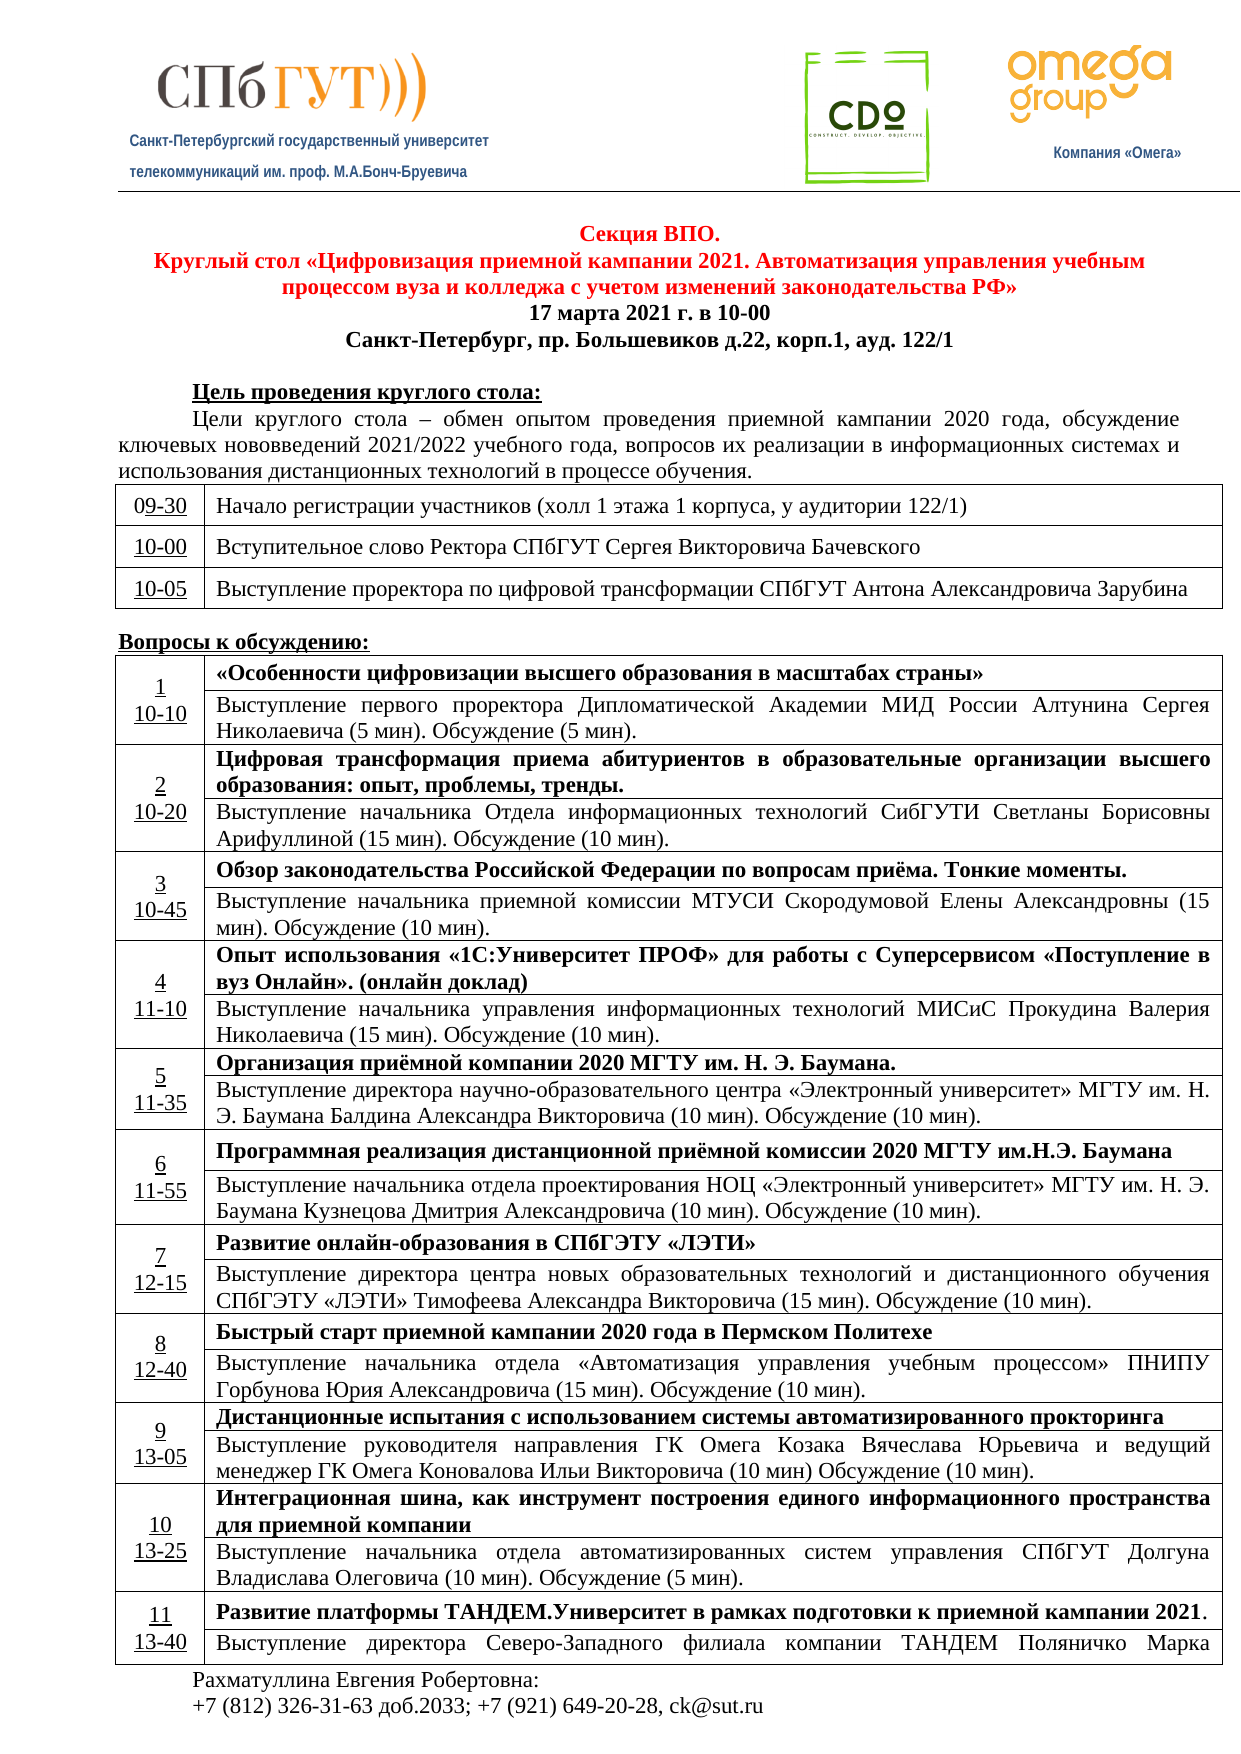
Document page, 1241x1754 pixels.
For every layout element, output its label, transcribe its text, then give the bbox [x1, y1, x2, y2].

table_cell 4 11-10 [116, 941, 204, 1048]
table_cell Развитие платформы ТАНДЕМ.Университет в рамках подготовки к приемной кампании 2021. [205, 1592, 1222, 1628]
table_cell Выступление начальника отдела проектирования НОЦ «Электронный университет» МГТУ им. Н. Э. Баумана Кузнецова Дмитрия Александровича (10 мин). Обсуждение (10 мин). [205, 1171, 1222, 1224]
table_cell Обзор законодательства Российской Федерации по вопросам приёма. Тонкие моменты. [205, 852, 1222, 887]
table_cell Цифровая трансформация приема абитуриентов в образовательные организации высшего образования: опыт, проблемы, тренды. [205, 745, 1222, 797]
text Цель проведения круглого стола: [118, 378, 1181, 405]
table_cell Выступление начальника управления информационных технологий МИСиС Прокудина Валерия Николаевича (15 мин). Обсуждение (10 мин). [205, 995, 1222, 1048]
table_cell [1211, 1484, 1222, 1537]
table_cell Выступление начальника приемной комиссии МТУСИ Скородумовой Елены Александровны (15 мин). Обсуждение (10 мин). [205, 888, 1222, 940]
table_cell Выступление руководителя направления ГК Омега Козака Вячеслава Юрьевича и ведущий менеджер ГК Омега Коновалова Ильи Викторовича (10 мин) Обсуждение (10 мин). [777, 1431, 1222, 1483]
table_cell 11 13-40 [116, 1592, 204, 1664]
table_cell Выступление проректора по цифровой трансформации СПбГУТ Антона Александровича Зарубина [205, 568, 1222, 608]
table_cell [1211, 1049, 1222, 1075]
table_cell 9 13-05 [116, 1403, 204, 1483]
table_cell 6 11-55 [116, 1130, 204, 1224]
table_cell Выступление начальника Отдела информационных технологий СибГУТИ Светланы Борисовны Арифуллиной (15 мин). Обсуждение (10 мин). [205, 799, 1222, 851]
table_header Начало регистрации участников (холл 1 этажа 1 корпуса, у аудитории 122/1) [205, 485, 1222, 525]
table_cell 8 12-40 [116, 1314, 204, 1402]
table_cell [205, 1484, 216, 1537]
table_cell Быстрый старт приемной кампании 2020 года в Пермском Политехе [205, 1314, 1222, 1348]
table_cell 10-05 [116, 568, 204, 608]
table_cell Выступление директора Северо-Западного филиала компании ТАНДЕМ Поляничко Марка Александровича (10 мин). Обсуждение (10 мин). [205, 1630, 1222, 1664]
picture [784, 45, 940, 189]
picture [998, 45, 1182, 124]
table_cell Выступление начальника отдела «Автоматизация управления учебным процессом» ПНИПУ Горбунова Юрия Александровича (15 мин). Обсуждение (10 мин). [205, 1350, 1222, 1402]
picture [157, 52, 426, 122]
text Санкт-Петербург, пр. Большевиков д.22, корп.1, ауд. 122/1 [118, 326, 1181, 352]
table_cell 10 13-25 [116, 1484, 204, 1591]
table_cell 2 10-20 [116, 745, 204, 851]
table_header 09-30 [116, 485, 204, 525]
table_cell Вступительное слово Ректора СПбГУТ Сергея Викторовича Бачевского [205, 526, 1222, 567]
table_cell Выступление первого проректора Дипломатической Академии МИД России Алтунина Сергея Николаевича (5 мин). Обсуждение (5 мин). [205, 691, 1222, 744]
text Цели круглого стола – обмен опытом проведения приемной кампании 2020 года, обсуждение ключевых нововведений 2021/2022 учебного года, вопросов их реализации в информационных системах и использования дистанционных технологий в процессе обучения. [118, 405, 1181, 484]
table_cell Выступление руководителя направления ГК Омега Козака Вячеслава Юрьевича и ведущий менеджер ГК Омега Коновалова Ильи Викторовича (10 мин) Обсуждение (10 мин). [363, 1431, 724, 1483]
text Круглый стол «Цифровизация приемной кампании 2021. Автоматизация управления учебным процессом вуза и колледжа с учетом изменений законодательства РФ» [118, 247, 1181, 299]
table_cell Развитие онлайн-образования в СПбГЭТУ «ЛЭТИ» [205, 1225, 1222, 1259]
table_cell 3 10-45 [116, 852, 204, 940]
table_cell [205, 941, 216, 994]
table_header 1 10-10 [116, 656, 204, 744]
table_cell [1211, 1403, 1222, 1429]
text Секция ВПО. [118, 220, 1181, 247]
text Вопросы к обсуждению: [118, 628, 1181, 654]
table_cell Выступление начальника отдела автоматизированных систем управления СПбГУТ Долгуна Владислава Олеговича (10 мин). Обсуждение (5 мин). [205, 1538, 1222, 1591]
table_cell Программная реализация дистанционной приёмной комиссии 2020 МГТУ им.Н.Э. Баумана [205, 1130, 1222, 1170]
table_cell 7 12-15 [116, 1225, 204, 1313]
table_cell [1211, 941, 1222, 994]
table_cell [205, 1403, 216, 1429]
table_cell 5 11-35 [116, 1049, 204, 1129]
table_cell Выступление директора центра новых образовательных технологий и дистанционного обучения СПбГЭТУ «ЛЭТИ» Тимофеева Александра Викторовича (15 мин). Обсуждение (10 мин). [205, 1260, 1222, 1313]
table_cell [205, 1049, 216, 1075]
table_header «Особенности цифровизации высшего образования в масштабах страны» [205, 656, 1222, 690]
table_cell 10-00 [116, 526, 204, 567]
table_cell Выступление директора научно-образовательного центра «Электронный университет» МГТУ им. Н. Э. Баумана Балдина Александра Викторовича (10 мин). Обсуждение (10 мин). [205, 1076, 1222, 1129]
text 17 марта 2021 г. в 10-00 [118, 299, 1181, 326]
